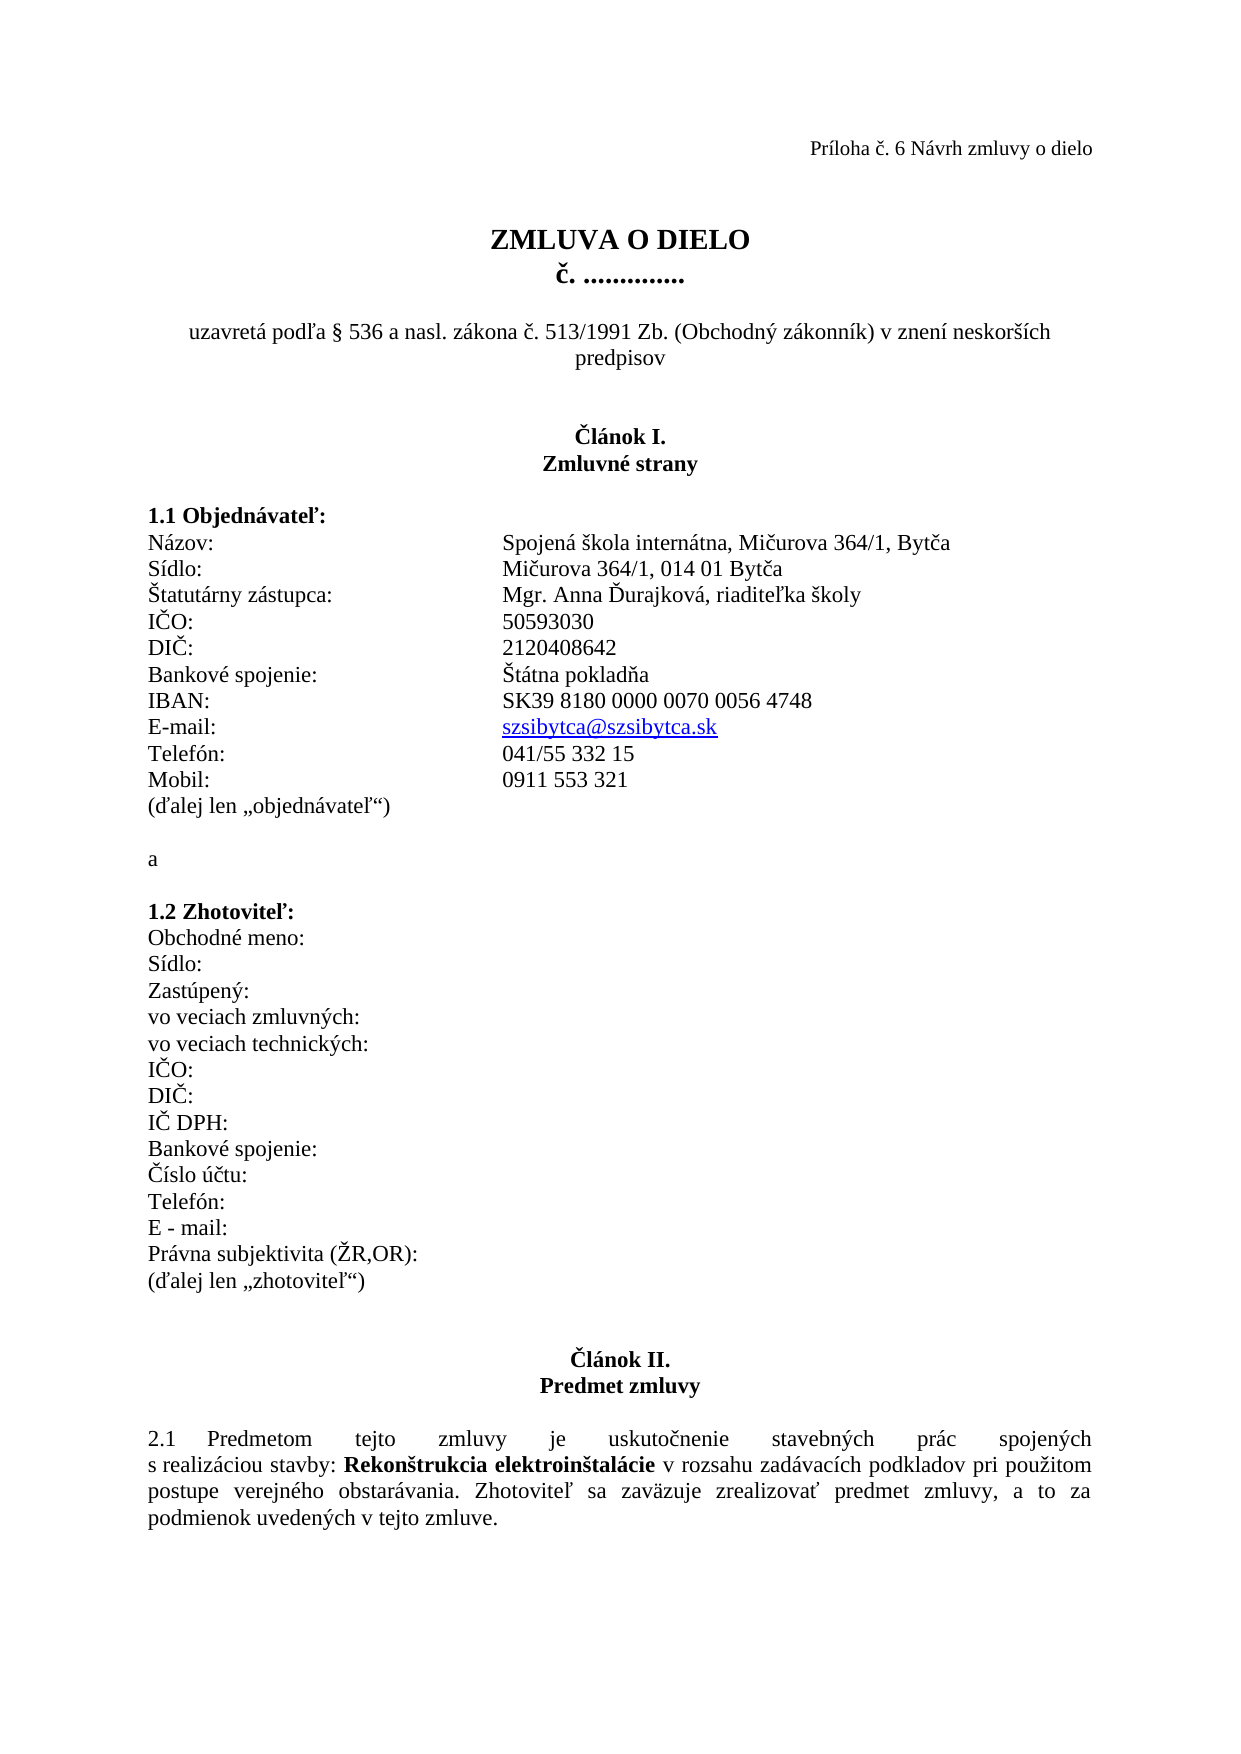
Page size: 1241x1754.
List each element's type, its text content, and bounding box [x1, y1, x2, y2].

text vo veciach zmluvných: [148, 1003, 1092, 1029]
text 2.1 Predmetom tejto zmluvy je uskutočnenie stavebných prác spojených s realizáciou stavby: Rekonštrukcia elektroinštalácie v rozsahu zadávacích podkladov pri použitom postupe verejného obstarávania. Zhotoviteľ sa zaväzuje zrealizovať predmet zmluvy, a to za podmienok uvedených v tejto zmluve. [148, 1425, 1092, 1530]
text Článok I. [148, 423, 1092, 450]
text IČ DPH: [148, 1109, 1092, 1135]
text Telefón: [148, 1188, 1092, 1214]
text č. .............. [148, 256, 1092, 289]
text Obchodné meno: [148, 924, 1092, 951]
text Číslo účtu: [148, 1161, 1092, 1188]
text 1.2 Zhotoviteľ: [148, 898, 1092, 924]
text Bankové spojenie: Štátna pokladňa [148, 661, 1092, 687]
text DIČ: 2120408642 [148, 634, 1092, 661]
text E - mail: [148, 1214, 1092, 1240]
text (ďalej len „objednávateľ“) [148, 792, 1092, 819]
text DIČ: [148, 1082, 1092, 1109]
text 1.1 Objednávateľ: [148, 502, 1092, 529]
text Názov: Spojená škola internátna, Mičurova 364/1, Bytča [148, 529, 1092, 555]
text ZMLUVA O DIELO [148, 222, 1092, 256]
text Právna subjektivita (ŽR,OR): [148, 1240, 1092, 1267]
text uzavretá podľa § 536 a nasl. zákona č. 513/1991 Zb. (Obchodný zákonník) v znení neskorších predpisov [148, 318, 1092, 371]
text a [148, 845, 1092, 871]
text Sídlo: [148, 951, 1092, 977]
text IČO: 50593030 [148, 608, 1092, 634]
text Predmet zmluvy [148, 1372, 1092, 1398]
text Štatutárny zástupca: Mgr. Anna Ďurajková, riaditeľka školy [148, 582, 1092, 608]
text Článok II. [148, 1346, 1092, 1372]
text vo veciach technických: [148, 1029, 1092, 1056]
text Mobil: 0911 553 321 [148, 766, 1092, 792]
text IBAN: SK39 8180 0000 0070 0056 4748 [148, 687, 1092, 713]
text IČO: [148, 1056, 1092, 1082]
text (ďalej len „zhotoviteľ“) [148, 1267, 1092, 1293]
text Zastúpený: [148, 977, 1092, 1003]
text Sídlo: Mičurova 364/1, 014 01 Bytča [148, 555, 1092, 582]
text Príloha č. 6 Návrh zmluvy o dielo [148, 136, 1092, 160]
text Zmluvné strany [148, 450, 1092, 476]
text Telefón: 041/55 332 15 [148, 740, 1092, 766]
text Bankové spojenie: [148, 1135, 1092, 1161]
text E-mail: szsibytca@szsibytca.sk [148, 713, 1092, 740]
